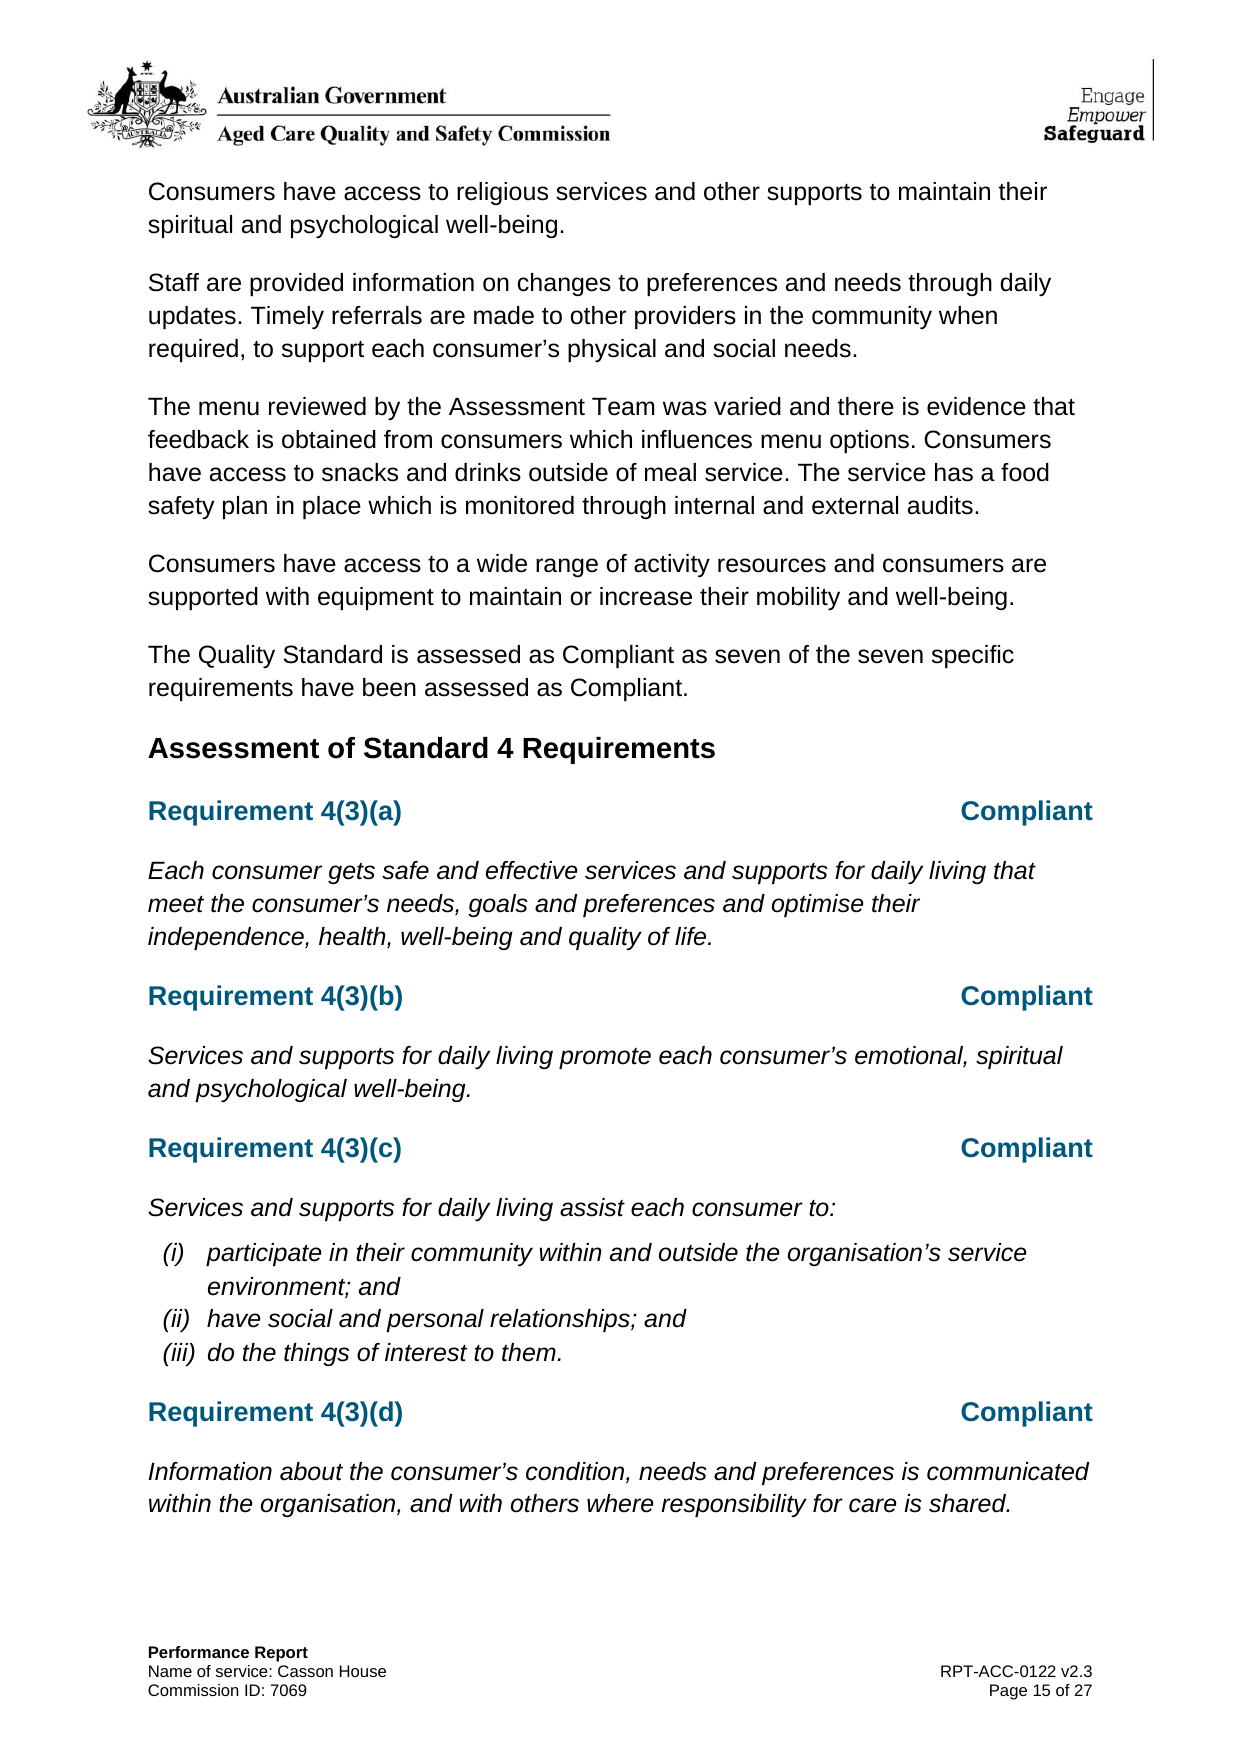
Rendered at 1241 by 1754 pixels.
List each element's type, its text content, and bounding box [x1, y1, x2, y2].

text Information about the consumer’s condition, needs and preferences is communicated within the organisation, and with others where responsibility for care is shared. [148, 1456, 1092, 1518]
text Services and supports for daily living assist each consumer to: [148, 1193, 1092, 1222]
list participate in their community within and outside the organisation’s service environment; and [162, 1238, 1092, 1300]
text Each consumer gets safe and effective services and supports for daily living that meet the consumer’s needs, goals and preferences and optimise their independence, health, well-being and quality of life. [148, 856, 1092, 951]
text Consumers have access to a wide range of activity resources and consumers are supported with equipment to maintain or increase their mobility and well-being. [148, 549, 1092, 611]
text The menu reviewed by the Assessment Team was varied and there is evidence that feedback is obtained from consumers which influences menu options. Consumers have access to snacks and drinks outside of meal service. The service has a food safety plan in place which is monitored through internal and external audits. [148, 392, 1092, 520]
subtitle Assessment of Standard 4 Requirements [148, 731, 1092, 765]
text Staff are provided information on changes to preferences and needs through daily updates. Timely referrals are made to other providers in the community when required, to support each consumer’s physical and social needs. [148, 268, 1092, 363]
picture [1, 0, 1241, 169]
subtitle Requirement 4(3)(b) Compliant [148, 980, 1092, 1011]
text The Quality Standard is assessed as Compliant as seven of the seven specific requirements have been assessed as Compliant. [148, 640, 1092, 702]
list have social and personal relationships; and [162, 1304, 1092, 1333]
text Services and supports for daily living promote each consumer’s emotional, spiritual and psychological well-being. [148, 1041, 1092, 1103]
list do the things of interest to them. [162, 1337, 1092, 1366]
subtitle Requirement 4(3)(d) Compliant [148, 1396, 1092, 1427]
subtitle Requirement 4(3)(a) Compliant [148, 795, 1092, 826]
subtitle Requirement 4(3)(c) Compliant [148, 1132, 1092, 1163]
